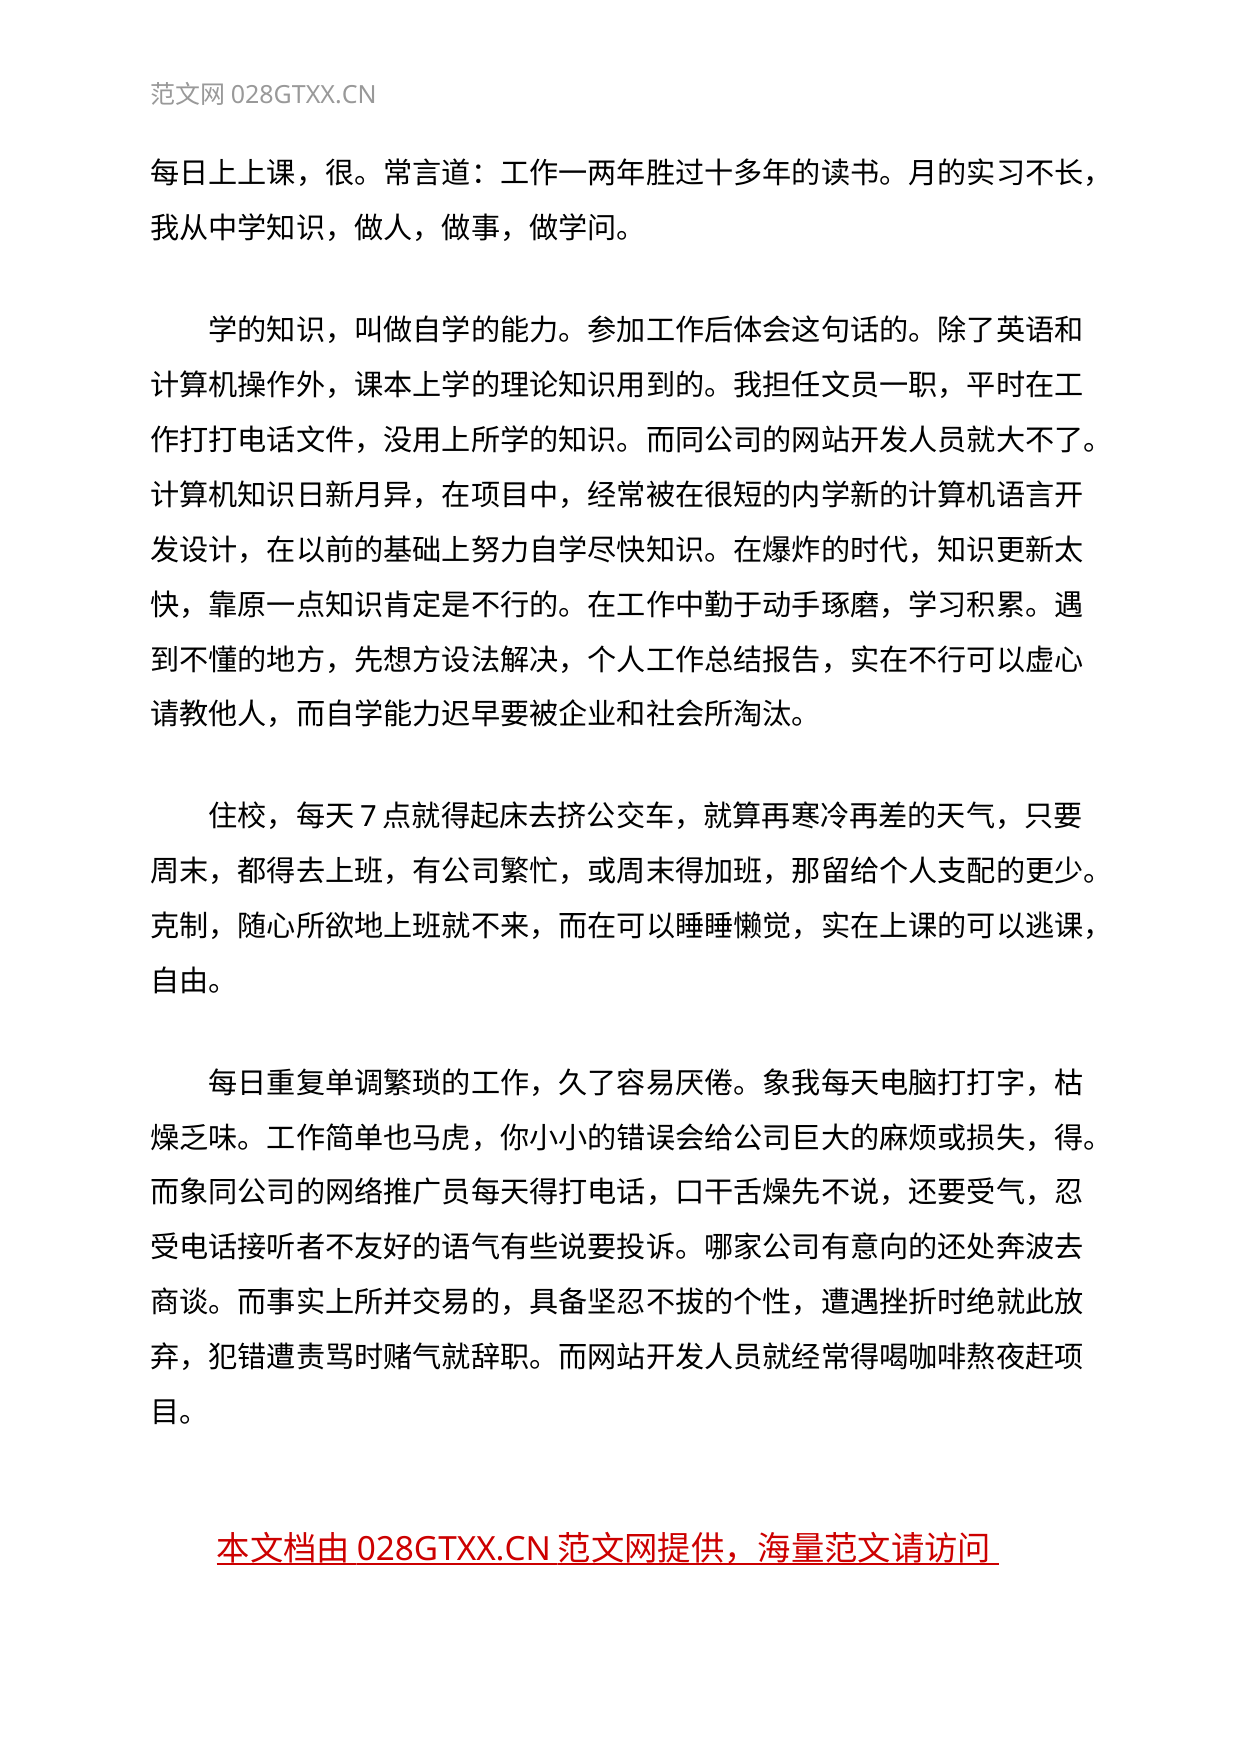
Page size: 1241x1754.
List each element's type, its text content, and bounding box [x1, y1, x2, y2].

text 住校，每天7点就得起床去挤公交车，就算再寒冷再差的天气，只要周末，都得去上班，有公司繁忙，或周末得加班，那留给个人支配的更少。克制，随心所欲地上班就不来，而在可以睡睡懒觉，实在上课的可以逃课，自由。 [150, 793, 1090, 1000]
text 每日重复单调繁琐的工作，久了容易厌倦。象我每天电脑打打字，枯燥乏味。工作简单也马虎，你小小的错误会给公司巨大的麻烦或损失，得。而象同公司的网络推广员每天得打电话，口干舌燥先不说，还要受气，忍受电话接听者不友好的语气有些说要投诉。哪家公司有意向的还处奔波去商谈。而事实上所并交易的，具备坚忍不拔的个性，遭遇挫折时绝就此放弃，犯错遭责骂时赌气就辞职。而网站开发人员就经常得喝咖啡熬夜赶项目。 [150, 1059, 1090, 1431]
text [150, 1522, 1090, 1570]
text 学的知识，叫做自学的能力。参加工作后体会这句话的。除了英语和计算机操作外，课本上学的理论知识用到的。我担任文员一职，平时在工作打打电话文件，没用上所学的知识。而同公司的网站开发人员就大不了。计算机知识日新月异，在项目中，经常被在很短的内学新的计算机语言开发设计，在以前的基础上努力自学尽快知识。在爆炸的时代，知识更新太快，靠原一点知识肯定是不行的。在工作中勤于动手琢磨，学习积累。遇到不懂的地方，先想方设法解决，个人工作总结报告，实在不行可以虚心请教他人，而自学能力迟早要被企业和社会所淘汰。 [150, 307, 1090, 733]
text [150, 150, 1090, 247]
